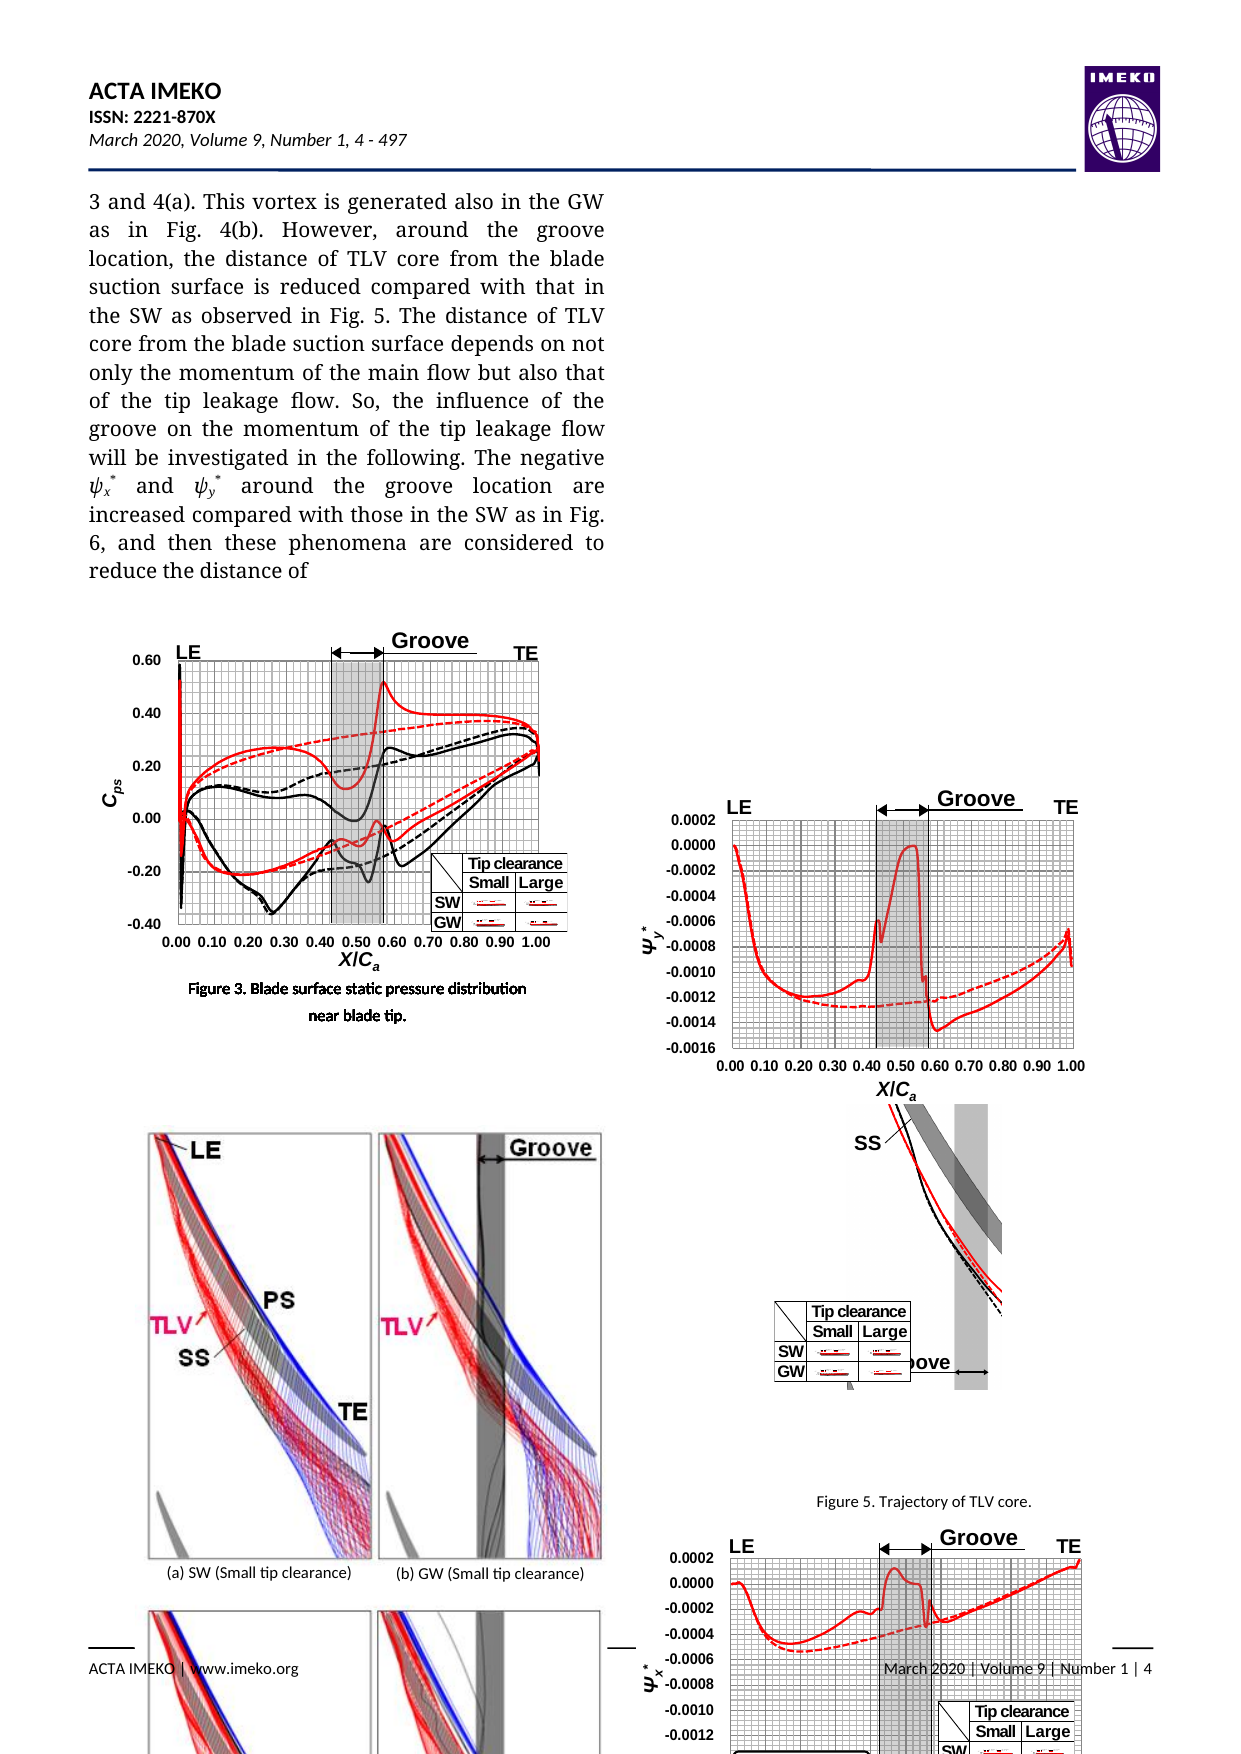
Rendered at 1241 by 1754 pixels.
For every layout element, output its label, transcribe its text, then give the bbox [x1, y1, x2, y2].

picture [134, 1125, 608, 1754]
picture [1084, 66, 1161, 172]
